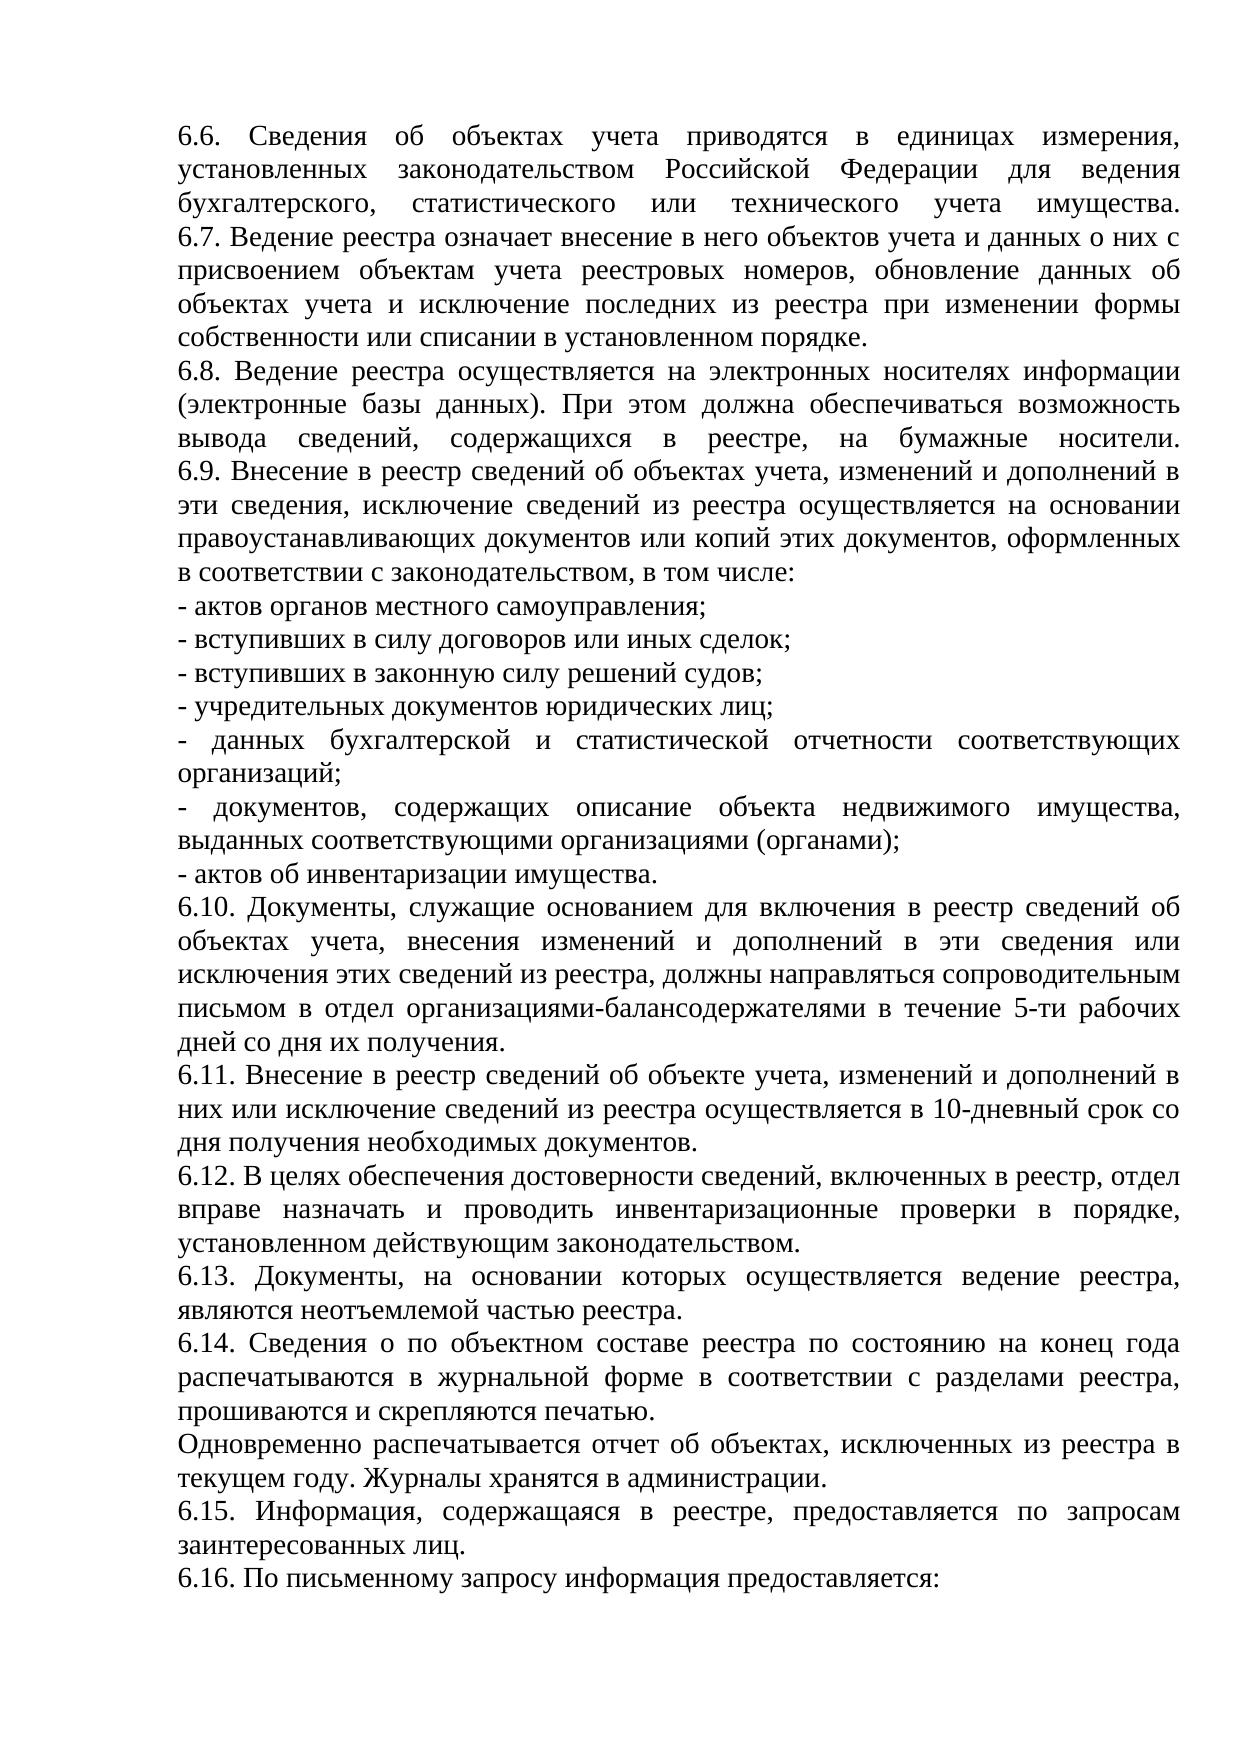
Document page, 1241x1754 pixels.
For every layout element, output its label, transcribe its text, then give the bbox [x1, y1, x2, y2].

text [177, 118, 1181, 353]
text 6.10. Документы, служащие основанием для включения в реестр сведений об объектах учета, внесения изменений и дополнений в эти сведения или исключения этих сведений из реестра, должны направляться сопроводительным письмом в отдел организациями-балансодержателями в течение 5-ти рабочих дней со дня их получения. [177, 889, 1181, 1057]
text 6.12. В целях обеспечения достоверности сведений, включенных в реестр, отдел вправе назначать и проводить инвентаризационные проверки в порядке, установленном действующим законодательством. [177, 1158, 1181, 1258]
text Одновременно распечатывается отчет об объектах, исключенных из реестра в текущем году. Журналы хранятся в администрации. [177, 1426, 1181, 1493]
text - вступивших в законную силу решений судов; [177, 655, 1181, 688]
text 6.16. По письменному запросу информация предоставляется: [177, 1560, 1181, 1594]
text 6.13. Документы, на основании которых осуществляется ведение реестра, являются неотъемлемой частью реестра. [177, 1258, 1181, 1326]
text - актов органов местного самоуправления; [177, 588, 1181, 621]
text - актов об инвентаризации имущества. [177, 856, 1181, 889]
text - данных бухгалтерской и статистической отчетности соответствующих организаций; [177, 722, 1181, 789]
text - учредительных документов юридических лиц; [177, 688, 1181, 722]
text - вступивших в силу договоров или иных сделок; [177, 621, 1181, 655]
text - документов, содержащих описание объекта недвижимого имущества, выданных соответствующими организациями (органами); [177, 789, 1181, 856]
text 6.14. Сведения о по объектном составе реестра по состоянию на конец года распечатываются в журнальной форме в соответствии с разделами реестра, прошиваются и скрепляются печатью. [177, 1326, 1181, 1426]
text 6.11. Внесение в реестр сведений об объекте учета, изменений и дополнений в них или исключение сведений из реестра осуществляется в 10-дневный срок со дня получения необходимых документов. [177, 1057, 1181, 1158]
text 6.8. Ведение реестра осуществляется на электронных носителях информации (электронные базы данных). При этом должна обеспечиваться возможность вывода сведений, содержащихся в реестре, на бумажные носители. 6.9. Внесение в реестр сведений об объектах учета, изменений и дополнений в эти сведения, исключение сведений из реестра осуществляется на основании правоустанавливающих документов или копий этих документов, оформленных в соответствии с законодательством, в том числе: [177, 353, 1181, 588]
text 6.15. Информация, содержащаяся в реестре, предоставляется по запросам заинтересованных лиц. [177, 1493, 1181, 1560]
